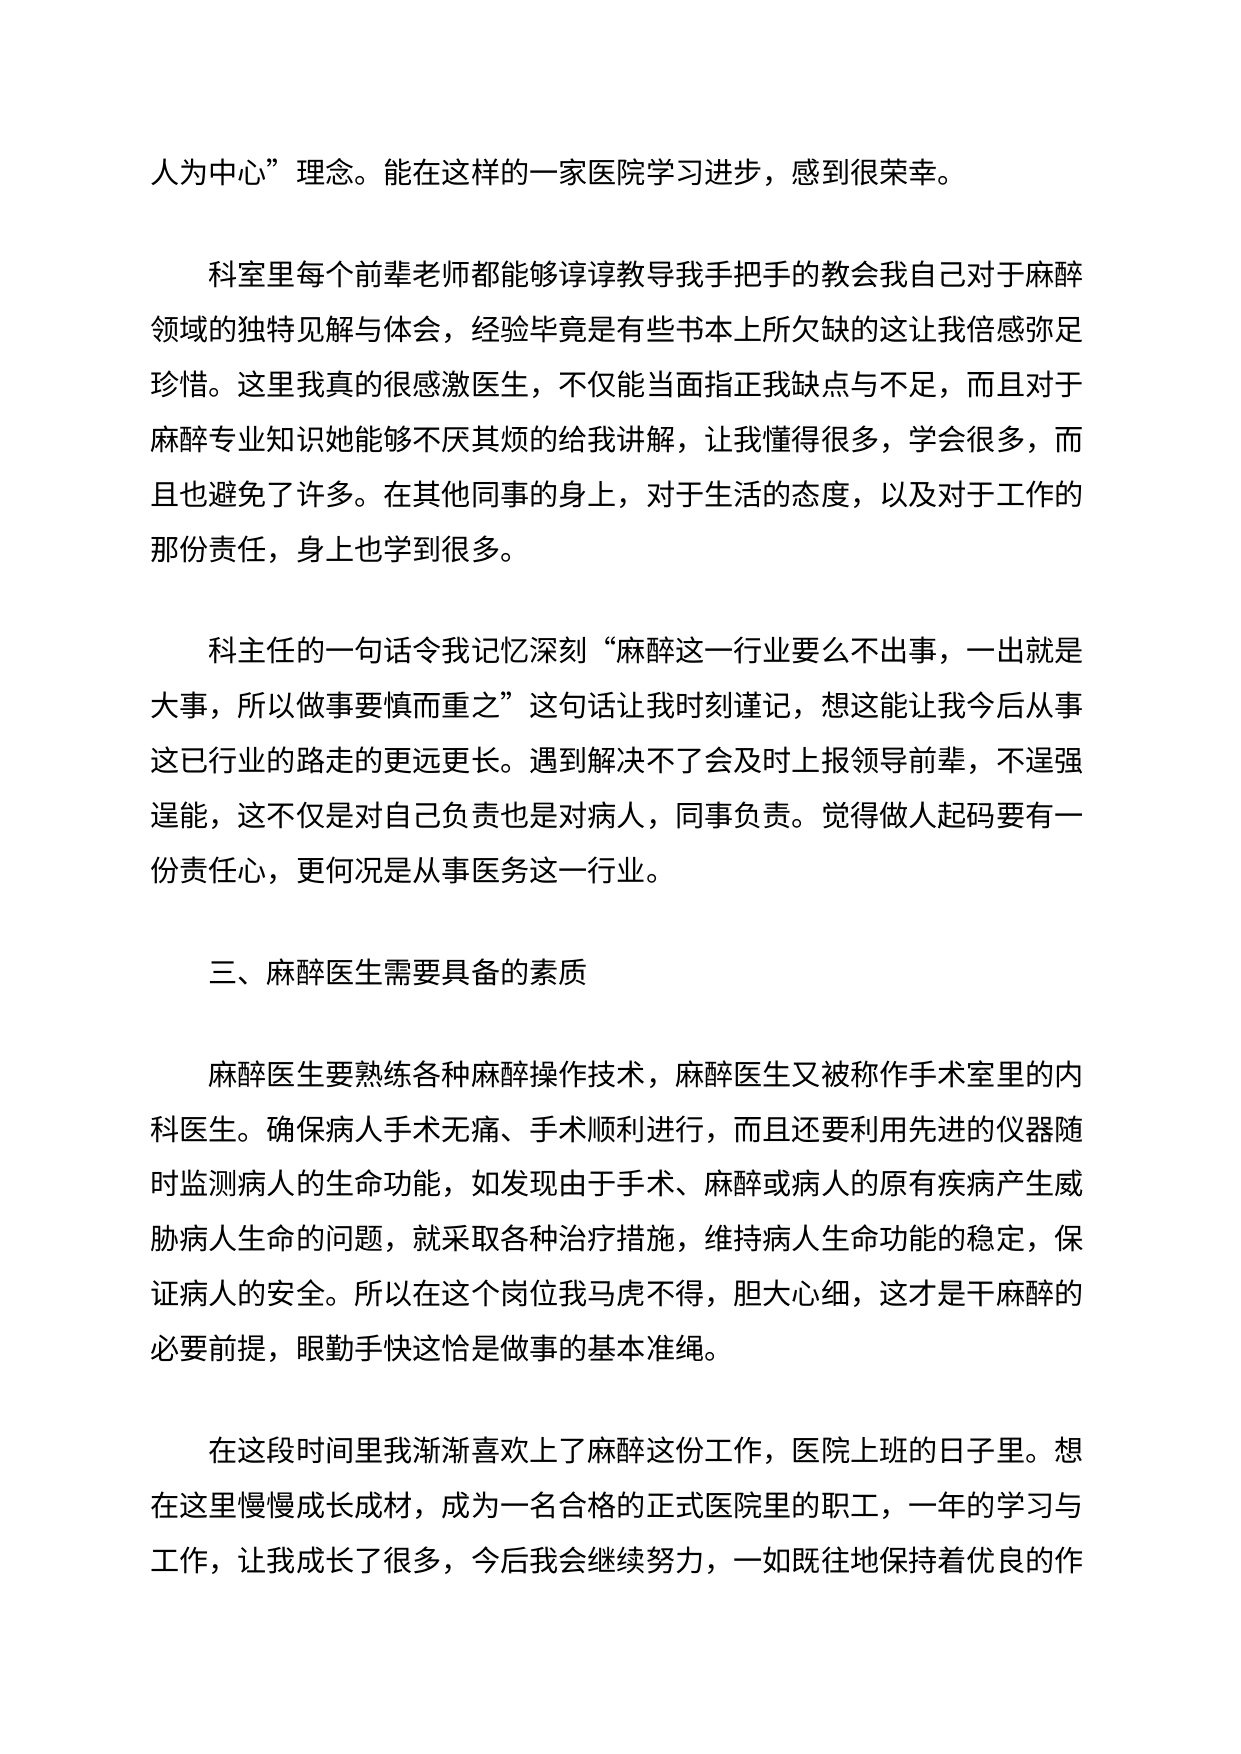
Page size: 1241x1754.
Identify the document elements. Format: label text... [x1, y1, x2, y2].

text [150, 150, 1090, 192]
text 科主任的一句话令我记忆深刻“麻醉这一行业要么不出事，一出就是大事，所以做事要慎而重之”这句话让我时刻谨记，想这能让我今后从事这已行业的路走的更远更长。遇到解决不了会及时上报领导前辈，不逞强逞能，这不仅是对自己负责也是对病人，同事负责。觉得做人起码要有一份责任心，更何况是从事医务这一行业。 [150, 628, 1090, 890]
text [150, 1427, 1090, 1579]
text 科室里每个前辈老师都能够谆谆教导我手把手的教会我自己对于麻醉领域的独特见解与体会，经验毕竟是有些书本上所欠缺的这让我倍感弥足珍惜。这里我真的很感激医生，不仅能当面指正我缺点与不足，而且对于麻醉专业知识她能够不厌其烦的给我讲解，让我懂得很多，学会很多，而且也避免了许多。在其他同事的身上，对于生活的态度，以及对于工作的那份责任，身上也学到很多。 [150, 252, 1090, 568]
text 麻醉医生要熟练各种麻醉操作技术，麻醉医生又被称作手术室里的内科医生。确保病人手术无痛、手术顺利进行，而且还要利用先进的仪器随时监测病人的生命功能，如发现由于手术、麻醉或病人的原有疾病产生威胁病人生命的问题，就采取各种治疗措施，维持病人生命功能的稳定，保证病人的安全。所以在这个岗位我马虎不得，胆大心细，这才是干麻醉的必要前提，眼勤手快这恰是做事的基本准绳。 [150, 1051, 1090, 1368]
text 三、麻醉医生需要具备的素质 [150, 949, 1090, 992]
